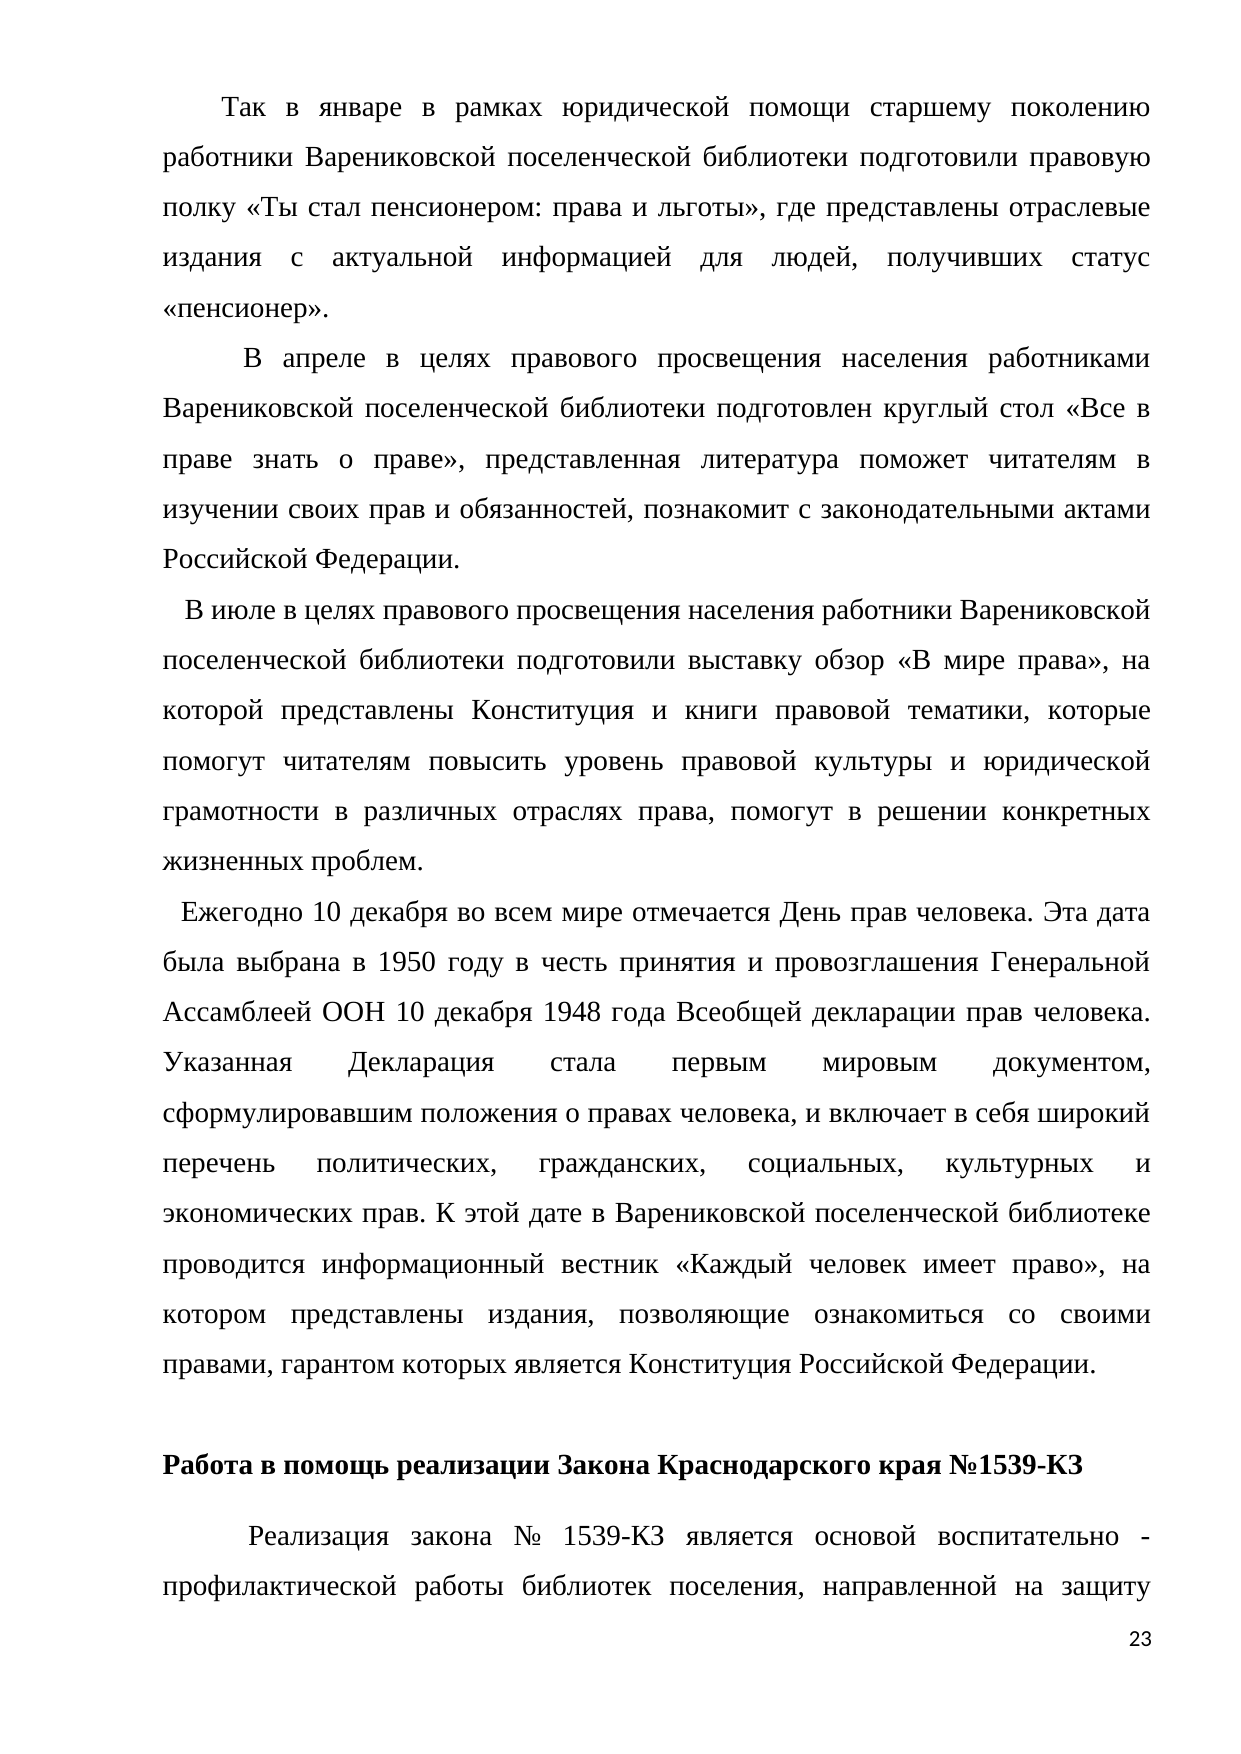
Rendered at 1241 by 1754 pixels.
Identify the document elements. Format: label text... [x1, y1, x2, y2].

text В июле в целях правового просвещения населения работники Варениковской поселенческой библиотеки подготовили выставку обзор «В мире права», на которой представлены Конституция и книги правовой тематики, которые помогут читателям повысить уровень правовой культуры и юридической грамотности в различных отраслях права, помогут в решении конкретных жизненных проблем. [162, 592, 1152, 877]
text Работа в помощь реализации Закона Краснодарского края №1539-КЗ [162, 1447, 1152, 1481]
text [162, 1518, 1152, 1602]
text Ежегодно 10 декабря во всем мире отмечается День прав человека. Эта дата была выбрана в 1950 году в честь принятия и провозглашения Генеральной Ассамблеей ООН 10 декабря 1948 года Всеобщей декларации прав человека. Указанная Декларация стала первым мировым документом, сформулировавшим положения о правах человека, и включает в себя широкий перечень политических, гражданских, социальных, культурных и экономических прав. К этой дате в Варениковской поселенческой библиотеке проводится информационный вестник «Каждый человек имеет право», на котором представлены издания, позволяющие ознакомиться со своими правами, гарантом которых является Конституция Российской Федерации. [162, 894, 1152, 1380]
text В апреле в целях правового просвещения населения работниками Варениковской поселенческой библиотеки подготовлен круглый стол «Все в праве знать о праве», представленная литература поможет читателям в изучении своих прав и обязанностей, познакомит с законодательными актами Российской Федерации. [162, 340, 1152, 575]
text Так в январе в рамках юридической помощи старшему поколению работники Варениковской поселенческой библиотеки подготовили правовую полку «Ты стал пенсионером: права и льготы», где представлены отраслевые издания с актуальной информацией для людей, получивших статус «пенсионер». [162, 89, 1152, 323]
